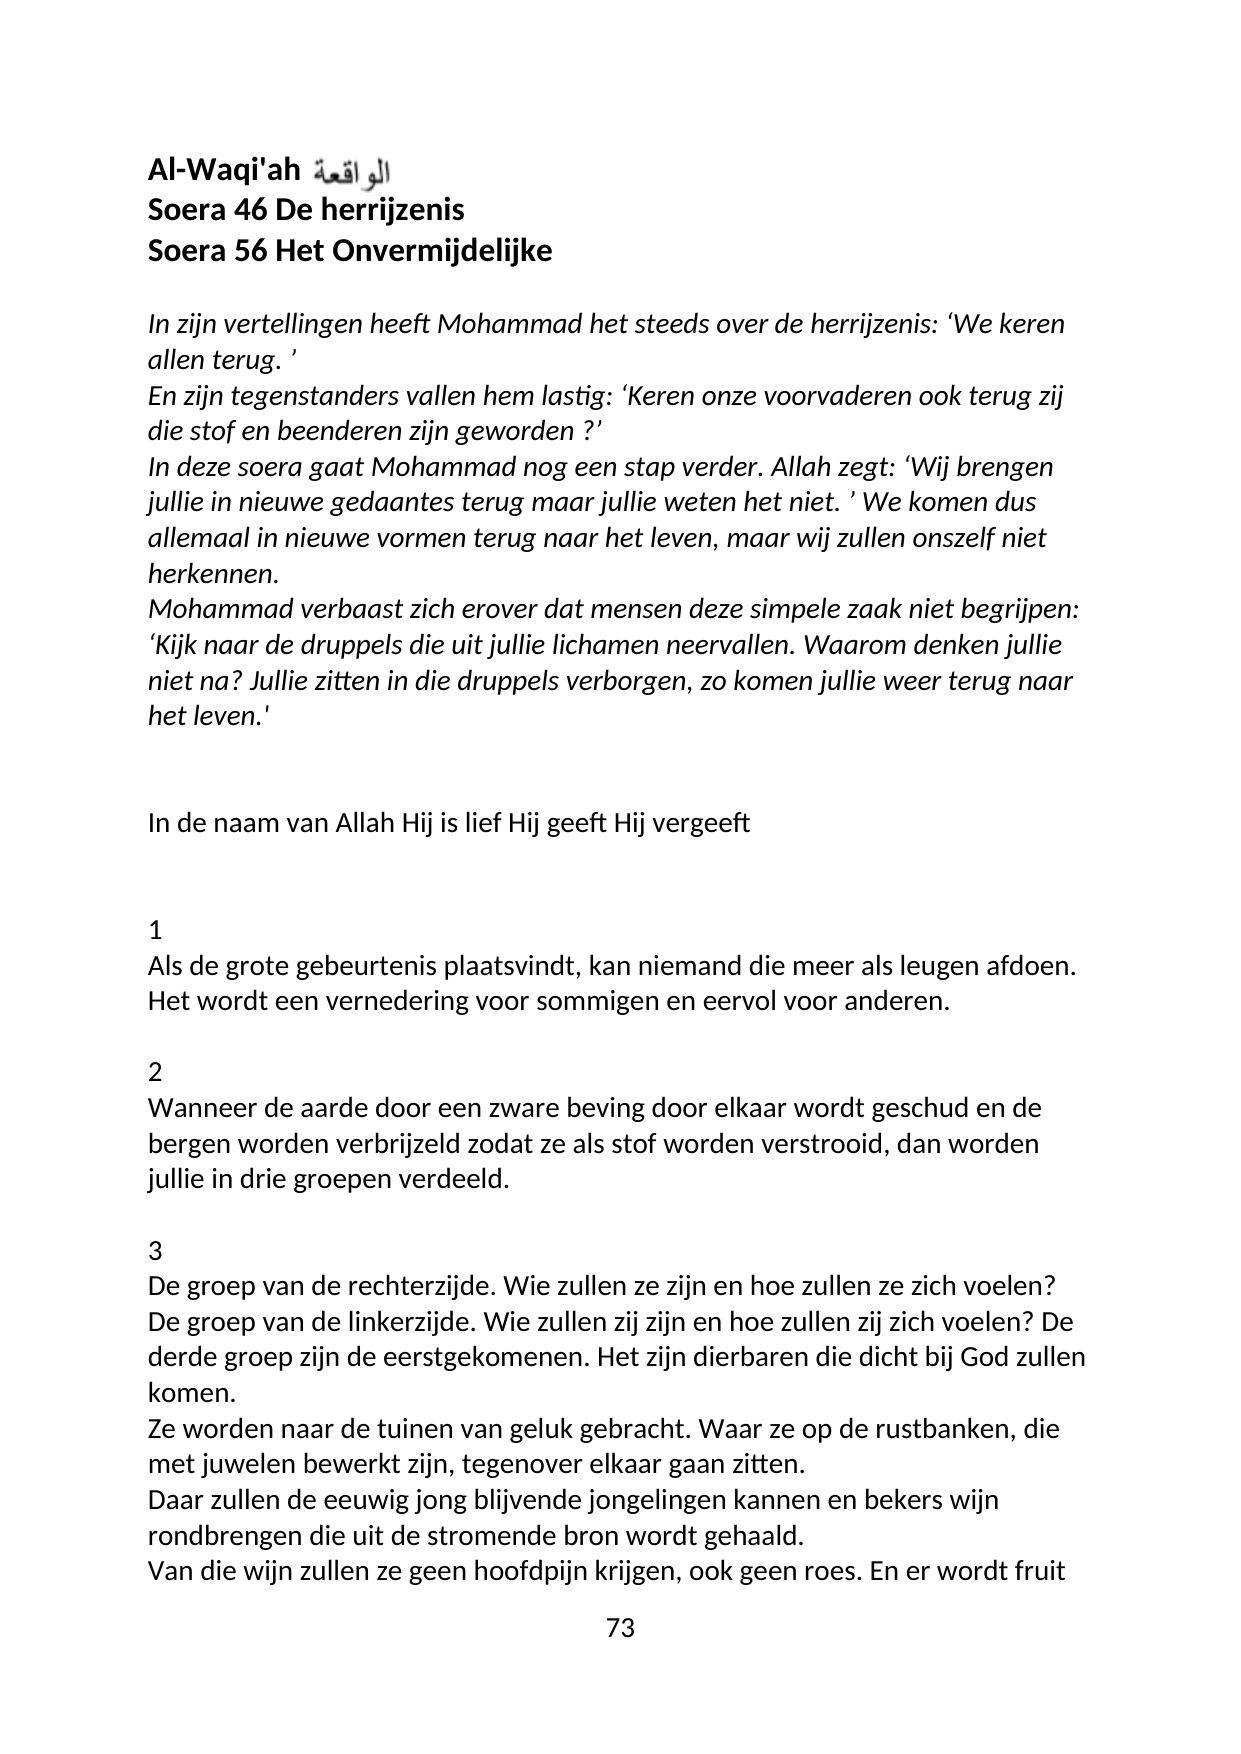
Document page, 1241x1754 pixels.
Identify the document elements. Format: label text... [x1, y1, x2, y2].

text Soera 56 Het Onvermijdelijke [148, 229, 1093, 270]
text In de naam van Allah Hij is lief Hij geeft Hij vergeeft [148, 804, 1093, 840]
text Al-Waqi'ah [148, 148, 1093, 188]
text Wanneer de aarde door een zware beving door elkaar wordt geschud en de bergen worden verbrijzeld zodat ze als stof worden verstrooid, dan worden jullie in drie groepen verdeeld. [148, 1089, 1093, 1196]
text 3 [148, 1232, 1093, 1267]
text Van die wijn zullen ze geen hoofdpijn krijgen, ook geen roes. En er wordt fruit [148, 1552, 1093, 1588]
text ‘Kijk naar de druppels die uit jullie lichamen neervallen. Waarom denken jullie [148, 626, 1093, 662]
text 1 [148, 911, 1093, 947]
text niet na? Jullie zitten in die druppels verborgen, zo komen jullie weer terug naar [148, 662, 1093, 697]
text De groep van de rechterzijde. Wie zullen ze zijn en hoe zullen ze zich voelen? De groep van de linkerzijde. Wie zullen zij zijn en hoe zullen zij zich voelen? De derde groep zijn de eerstgekomenen. Het zijn dierbaren die dicht bij God zullen komen. [148, 1267, 1093, 1410]
text En zijn tegenstanders vallen hem lastig: ‘Keren onze voorvaderen ook terug zij die stof en beenderen zijn geworden ?’ [148, 377, 1093, 448]
text 2 [148, 1053, 1093, 1089]
text Ze worden naar de tuinen van geluk gebracht. Waar ze op de rustbanken, die [148, 1410, 1093, 1445]
text Mohammad verbaast zich erover dat mensen deze simpele zaak niet begrijpen: [148, 590, 1093, 626]
text rondbrengen die uit de stromende bron wordt gehaald. [148, 1517, 1093, 1552]
text het leven.' [148, 697, 1093, 733]
text In zijn vertellingen heeft Mohammad het steeds over de herrijzenis: ‘We keren allen terug. ’ [148, 305, 1093, 377]
text In deze soera gaat Mohammad nog een stap verder. Allah zegt: ‘Wij brengen jullie in nieuwe gedaantes terug maar jullie weten het niet. ’ We komen dus allemaal in nieuwe vormen terug naar het leven, maar wij zullen onszelf niet herkennen. [148, 448, 1093, 590]
text Als de grote gebeurtenis plaatsvindt, kan niemand die meer als leugen afdoen. Het wordt een vernedering voor sommigen en eervol voor anderen. [148, 947, 1093, 1018]
text met juwelen bewerkt zijn, tegenover elkaar gaan zitten. [148, 1445, 1093, 1481]
text Soera 46 De herrijzenis [148, 188, 1093, 229]
text Daar zullen de eeuwig jong blijvende jongelingen kannen en bekers wijn [148, 1481, 1093, 1517]
